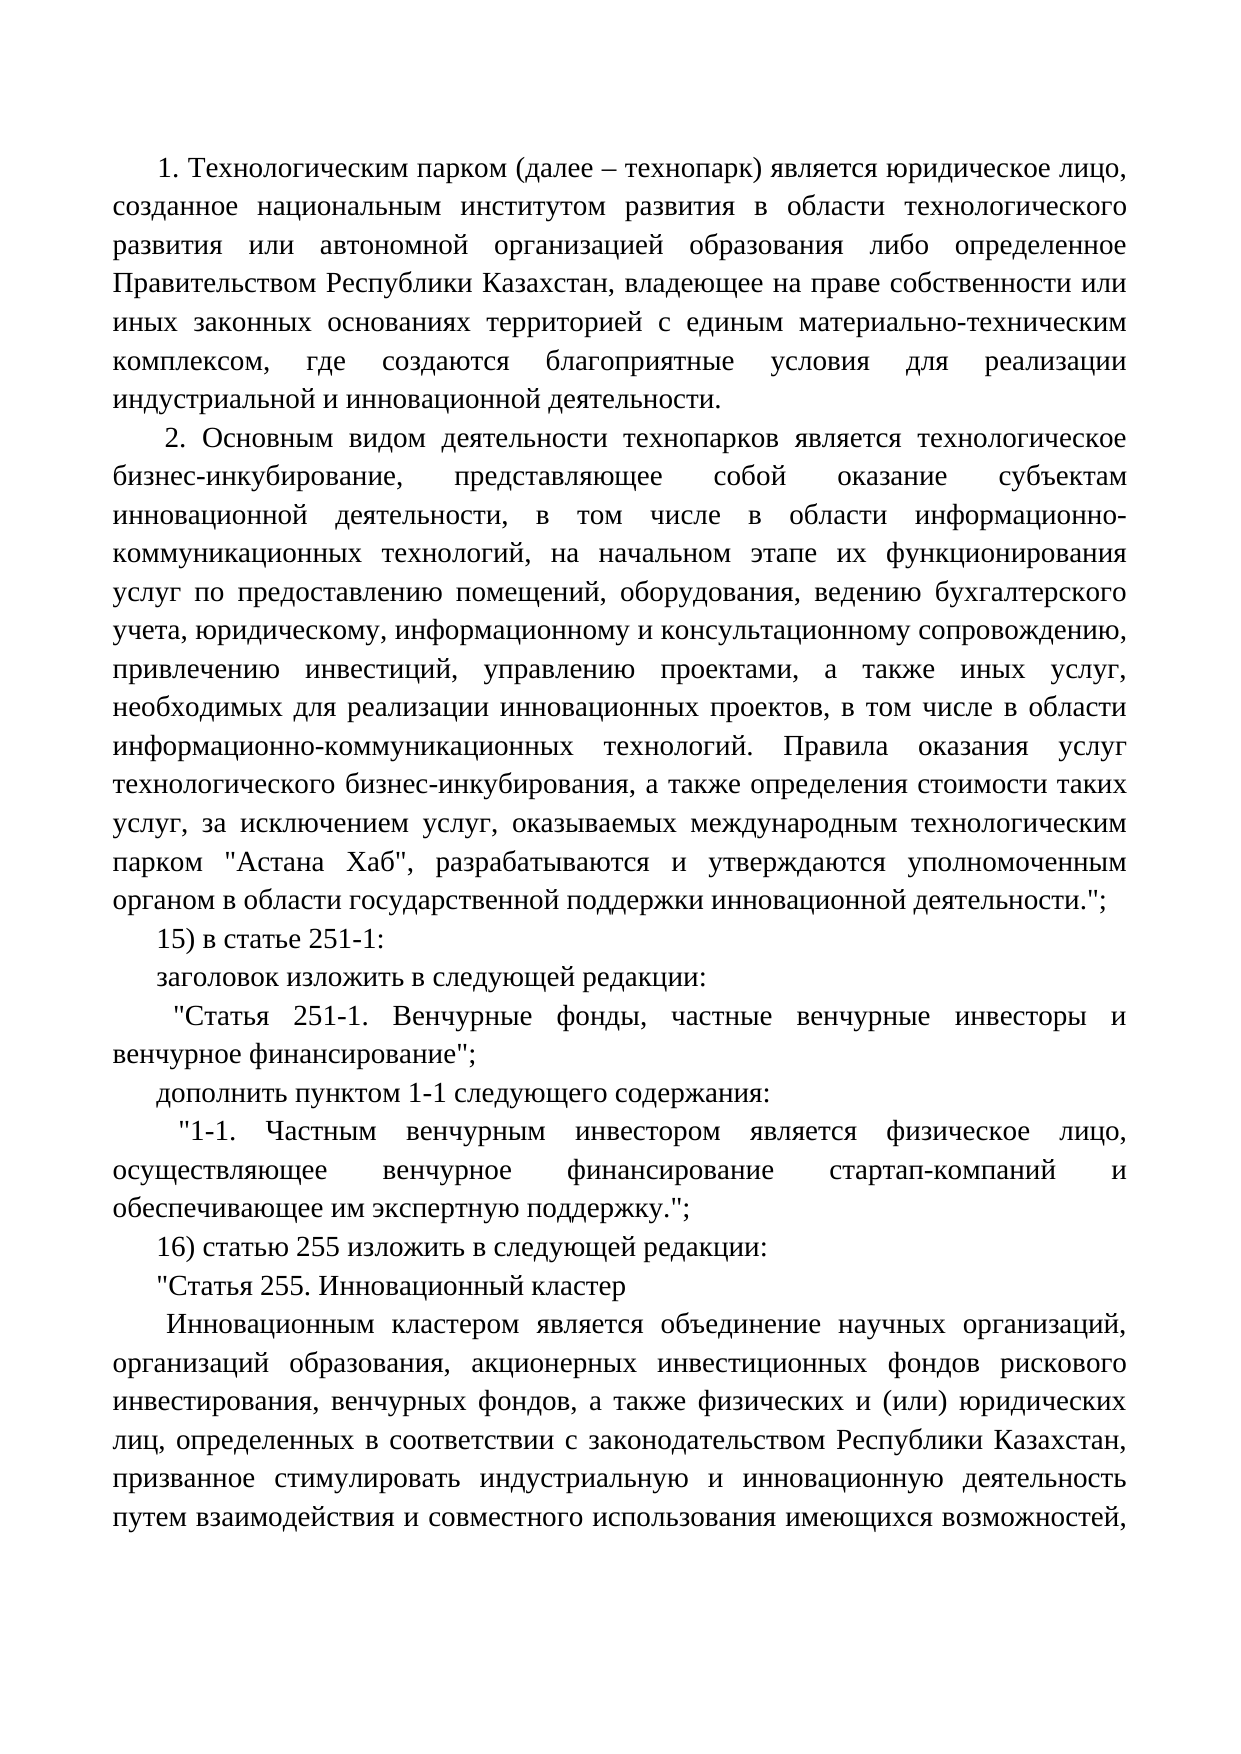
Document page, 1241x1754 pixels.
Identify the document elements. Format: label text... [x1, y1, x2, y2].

text "1-1. Частным венчурным инвестором является физическое лицо, осуществляющее венчурное финансирование стартап-компаний и обеспечивающее им экспертную поддержку."; [112, 1113, 1128, 1224]
text 16) статью 255 изложить в следующей редакции: [112, 1229, 1128, 1263]
text 1. Технологическим парком (далее – технопарк) является юридическое лицо, созданное национальным институтом развития в области технологического развития или автономной организацией образования либо определенное Правительством Республики Казахстан, владеющее на праве собственности или иных законных основаниях территорией с единым материально-техническим комплексом, где создаются благоприятные условия для реализации индустриальной и инновационной деятельности. [112, 150, 1128, 415]
text "Статья 251-1. Венчурные фонды, частные венчурные инвесторы и венчурное финансирование"; [112, 998, 1128, 1070]
text 2. Основным видом деятельности технопарков является технологическое бизнес-инкубирование, представляющее собой оказание субъектам инновационной деятельности, в том числе в области информационно-коммуникационных технологий, на начальном этапе их функционирования услуг по предоставлению помещений, оборудования, ведению бухгалтерского учета, юридическому, информационному и консультационному сопровождению, привлечению инвестиций, управлению проектами, а также иных услуг, необходимых для реализации инновационных проектов, в том числе в области информационно-коммуникационных технологий. Правила оказания услуг технологического бизнес-инкубирования, а также определения стоимости таких услуг, за исключением услуг, оказываемых международным технологическим парком "Астана Хаб", разрабатываются и утверждаются уполномоченным органом в области государственной поддержки инновационной деятельности."; [112, 420, 1128, 916]
text 15) в статье 251-1: [112, 921, 1128, 954]
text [112, 1306, 1128, 1532]
text дополнить пунктом 1-1 следующего содержания: [112, 1075, 1128, 1108]
text "Статья 255. Инновационный кластер [112, 1268, 1128, 1301]
text заголовок изложить в следующей редакции: [112, 959, 1128, 993]
